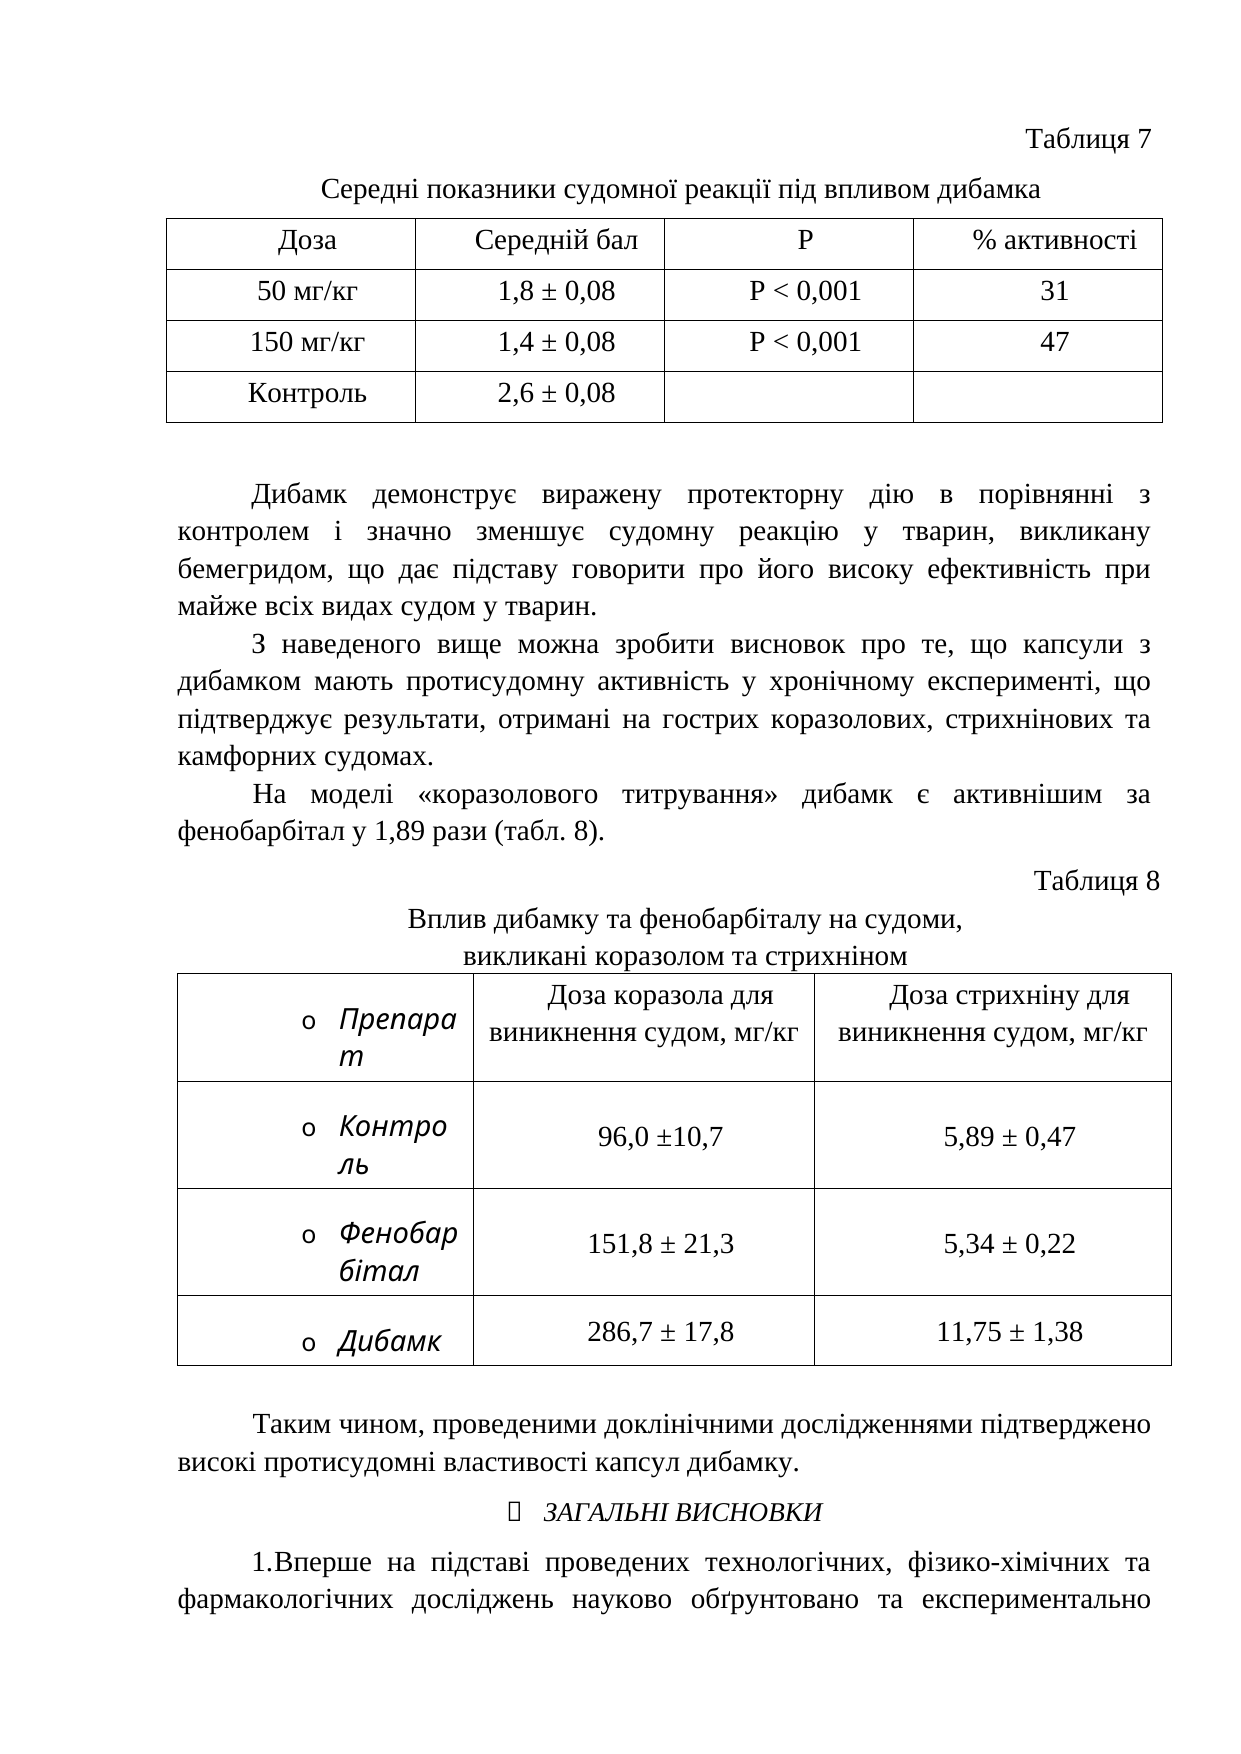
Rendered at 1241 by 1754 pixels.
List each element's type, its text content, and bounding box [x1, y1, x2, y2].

table_cell Контроль [178, 1082, 473, 1188]
table_header % активності [914, 219, 1162, 269]
table_cell Дибамк [178, 1296, 473, 1365]
table_cell 1,4 ± 0,08 [416, 321, 664, 371]
text Середні показники судомної реакції під впливом дибамка [177, 168, 1152, 206]
table_cell Контроль [167, 372, 415, 422]
text Дибамк демонструє виражену протекторну дію в порівнянні з контролем і значно зменшує судомну реакцію у тварин, викликану бемегридом, що дає підставу говорити про його високу ефективність при майже всіх видах судом у тварин. [177, 473, 1152, 623]
text З наведеного вище можна зробити висновок про те, що капсули з дибамком мають протисудомну активність у хронічному експерименті, що підтверджує результати, отримані на гострих коразолових, стрихнінових та камфорних судомах. [177, 623, 1152, 773]
text Таблиця 8 [177, 861, 1160, 898]
table_cell 286,7 ± 17,8 [474, 1296, 814, 1365]
table_cell 151,8 ± 21,3 [474, 1189, 814, 1295]
table_header Р [665, 219, 913, 269]
text Вплив дибамку та фенобарбіталу на судоми, [177, 898, 1160, 936]
table_cell 11,75 ± 1,38 [815, 1296, 1171, 1365]
table_cell Р < 0,001 [665, 270, 913, 320]
table_cell 96,0 ±10,7 [474, 1082, 814, 1188]
table_cell [914, 372, 1162, 422]
table_cell 2,6 ± 0,08 [416, 372, 664, 422]
table_header Препарат [178, 974, 473, 1081]
table_cell 31 [914, 270, 1162, 320]
table_cell 47 [914, 321, 1162, 371]
text викликані коразолом та стрихніном [177, 936, 1160, 973]
table_cell 50 мг/кг [167, 270, 415, 320]
table_cell 5,34 ± 0,22 [815, 1189, 1171, 1295]
table_cell Р < 0,001 [665, 321, 913, 371]
table_header Доза стрихніну для виникнення судом, мг/кг [815, 974, 1171, 1081]
text Таблиця 7 [215, 118, 1152, 156]
table_cell 1,8 ± 0,08 [416, 270, 664, 320]
table_header Середній бал [416, 219, 664, 269]
text На моделі «коразолового титрування» дибамк є активнішим за фенобарбітал у 1,89 рази (табл. 8). [177, 773, 1152, 848]
table_header Доза [167, 219, 415, 269]
table_header Доза коразола для виникнення судом, мг/кг [474, 974, 814, 1081]
table_cell 150 мг/кг [167, 321, 415, 371]
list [177, 1541, 1152, 1616]
text Таким чином, проведеними доклінічними дослідженнями підтверджено високі протисудомні властивості капсул дибамку. [177, 1403, 1152, 1478]
subtitle ЗАГАЛЬНІ ВИСНОВКИ [177, 1491, 1152, 1528]
table_cell Фенобарбітал [178, 1189, 473, 1295]
table_cell [665, 372, 913, 422]
table_cell 5,89 ± 0,47 [815, 1082, 1171, 1188]
